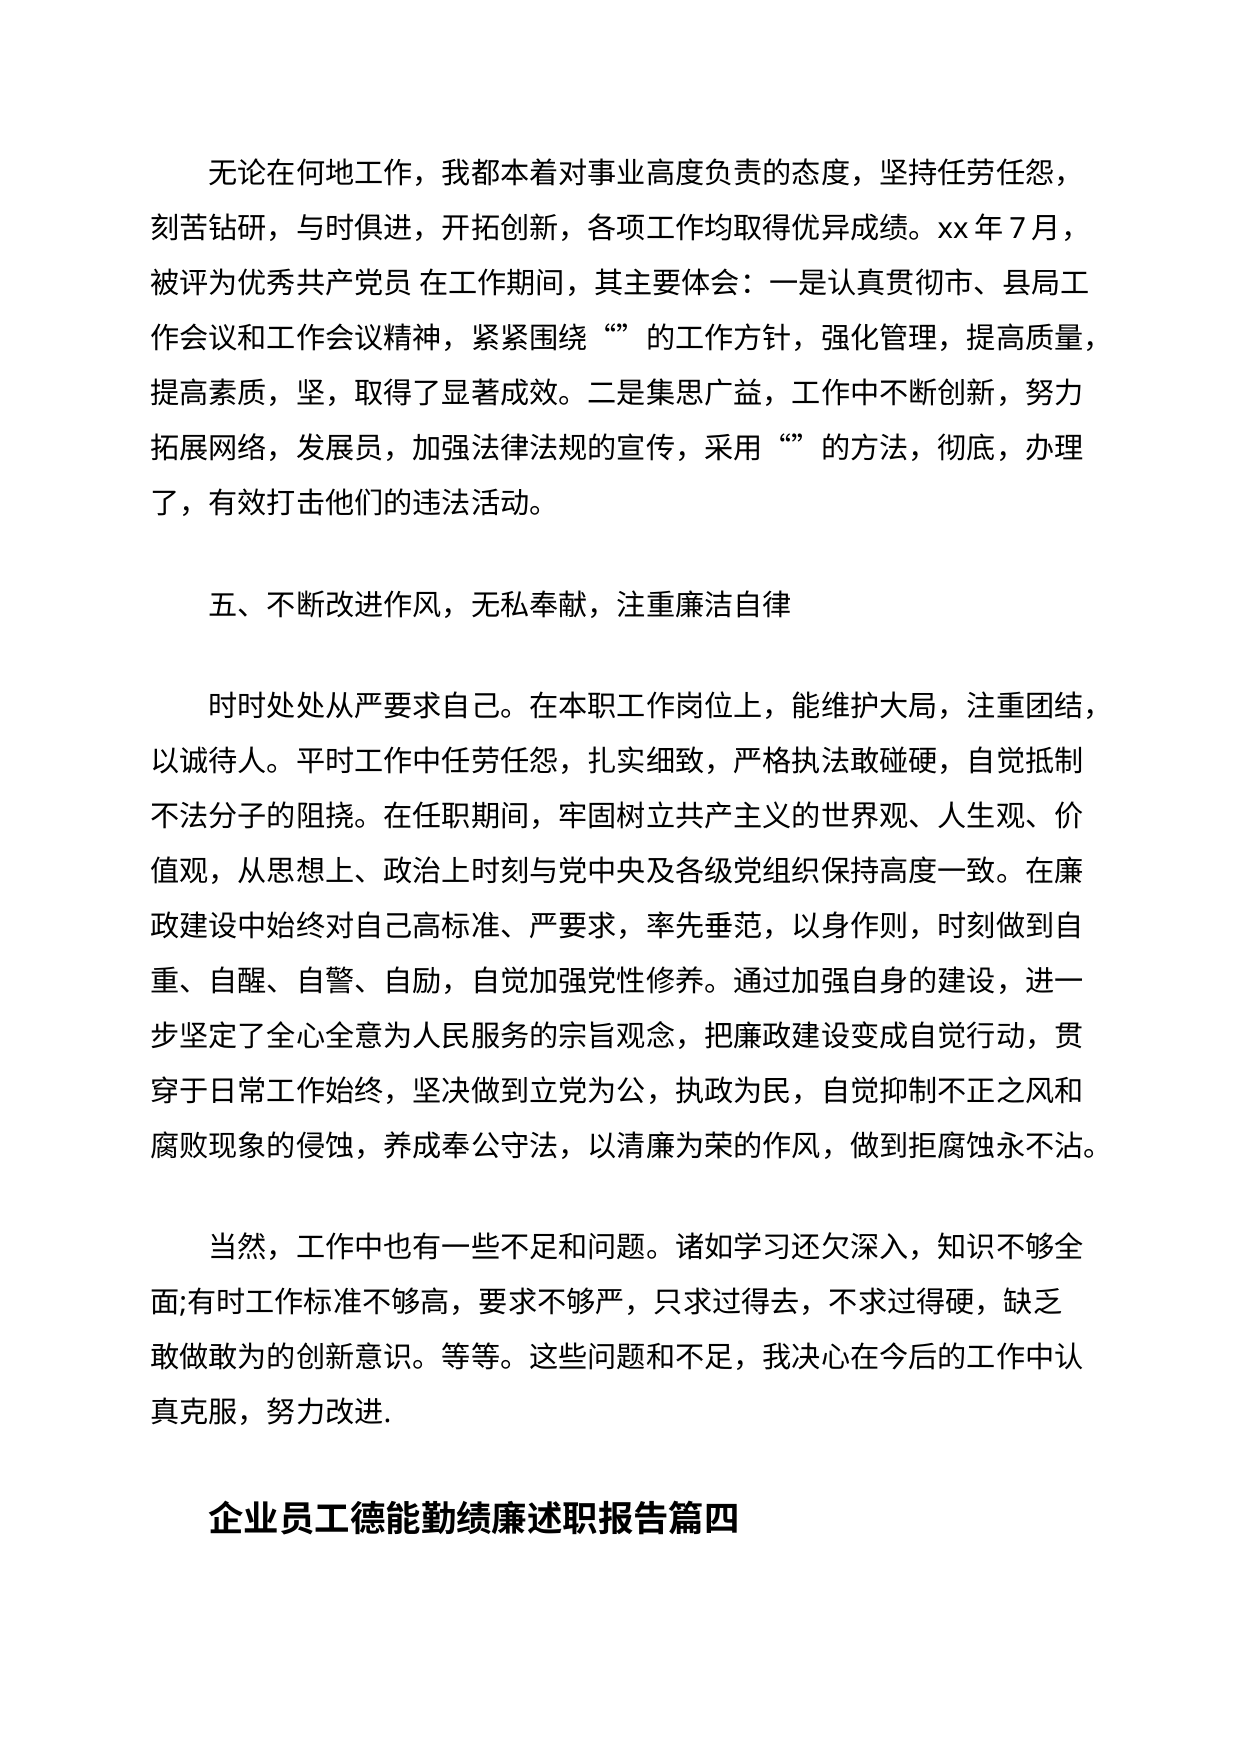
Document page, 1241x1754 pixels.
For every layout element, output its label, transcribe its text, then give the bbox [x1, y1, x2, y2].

text 时时处处从严要求自己。在本职工作岗位上，能维护大局，注重团结，以诚待人。平时工作中任劳任怨，扎实细致，严格执法敢碰硬，自觉抵制不法分子的阻挠。在任职期间，牢固树立共产主义的世界观、人生观、价值观，从思想上、政治上时刻与党中央及各级党组织保持高度一致。在廉政建设中始终对自己高标准、严要求，率先垂范，以身作则，时刻做到自重、自醒、自警、自励，自觉加强党性修养。通过加强自身的建设，进一步坚定了全心全意为人民服务的宗旨观念，把廉政建设变成自觉行动，贯穿于日常工作始终，坚决做到立党为公，执政为民，自觉抑制不正之风和腐败现象的侵蚀，养成奉公守法，以清廉为荣的作风，做到拒腐蚀永不沾。 [150, 683, 1090, 1164]
text 企业员工德能勤绩廉述职报告篇四 [150, 1491, 1090, 1542]
text 五、不断改进作风，无私奉献，注重廉洁自律 [150, 581, 1090, 623]
text 无论在何地工作，我都本着对事业高度负责的态度，坚持任劳任怨，刻苦钻研，与时俱进，开拓创新，各项工作均取得优异成绩。xx年7月，被评为优秀共产党员 在工作期间，其主要体会：一是认真贯彻市、县局工作会议和工作会议精神，紧紧围绕“”的工作方针，强化管理，提高质量，提高素质，坚，取得了显著成效。二是集思广益，工作中不断创新，努力拓展网络，发展员，加强法律法规的宣传，采用“”的方法，彻底，办理了，有效打击他们的违法活动。 [150, 150, 1090, 522]
text 当然，工作中也有一些不足和问题。诸如学习还欠深入，知识不够全面;有时工作标准不够高，要求不够严，只求过得去，不求过得硬，缺乏敢做敢为的创新意识。等等。这些问题和不足，我决心在今后的工作中认真克服，努力改进. [150, 1224, 1090, 1431]
